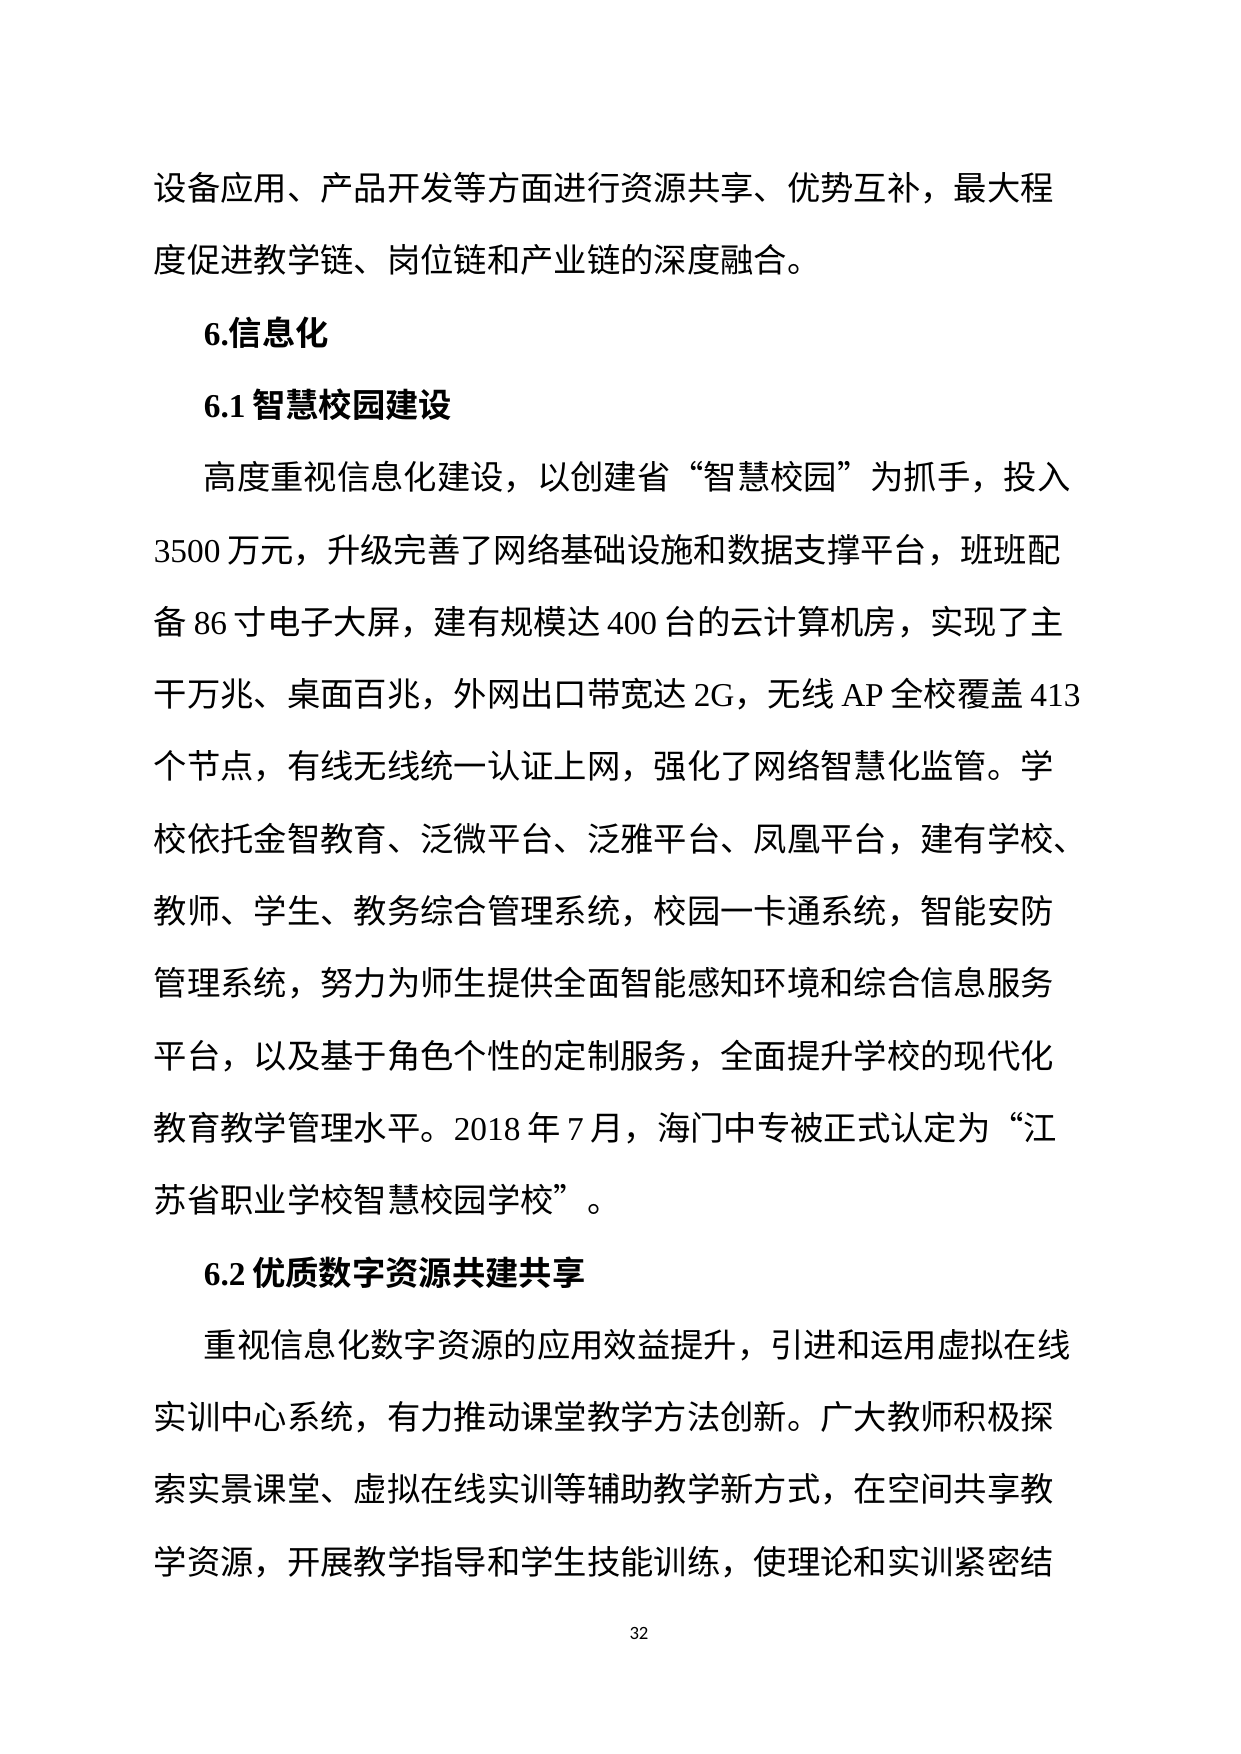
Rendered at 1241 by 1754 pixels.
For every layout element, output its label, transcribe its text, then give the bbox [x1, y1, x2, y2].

text 高度重视信息化建设，以创建省“智慧校园”为抓手，投入3500万元，升级完善了网络基础设施和数据支撑平台，班班配备86寸电子大屏，建有规模达400台的云计算机房，实现了主干万兆、桌面百兆，外网出口带宽达2G，无线AP全校覆盖413个节点，有线无线统一认证上网，强化了网络智慧化监管。学校依托金智教育、泛微平台、泛雅平台、凤凰平台，建有学校、教师、学生、教务综合管理系统，校园一卡通系统，智能安防管理系统，努力为师生提供全面智能感知环境和综合信息服务平台，以及基于角色个性的定制服务，全面提升学校的现代化教育教学管理水平。2018年7月，海门中专被正式认定为“江苏省职业学校智慧校园学校”。 [153, 451, 1087, 1222]
text 6.1智慧校园建设 [153, 379, 1087, 427]
text 6.2优质数字资源共建共享 [153, 1246, 1087, 1294]
text 6.信息化 [153, 307, 1087, 355]
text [153, 1319, 1087, 1584]
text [153, 162, 1087, 282]
